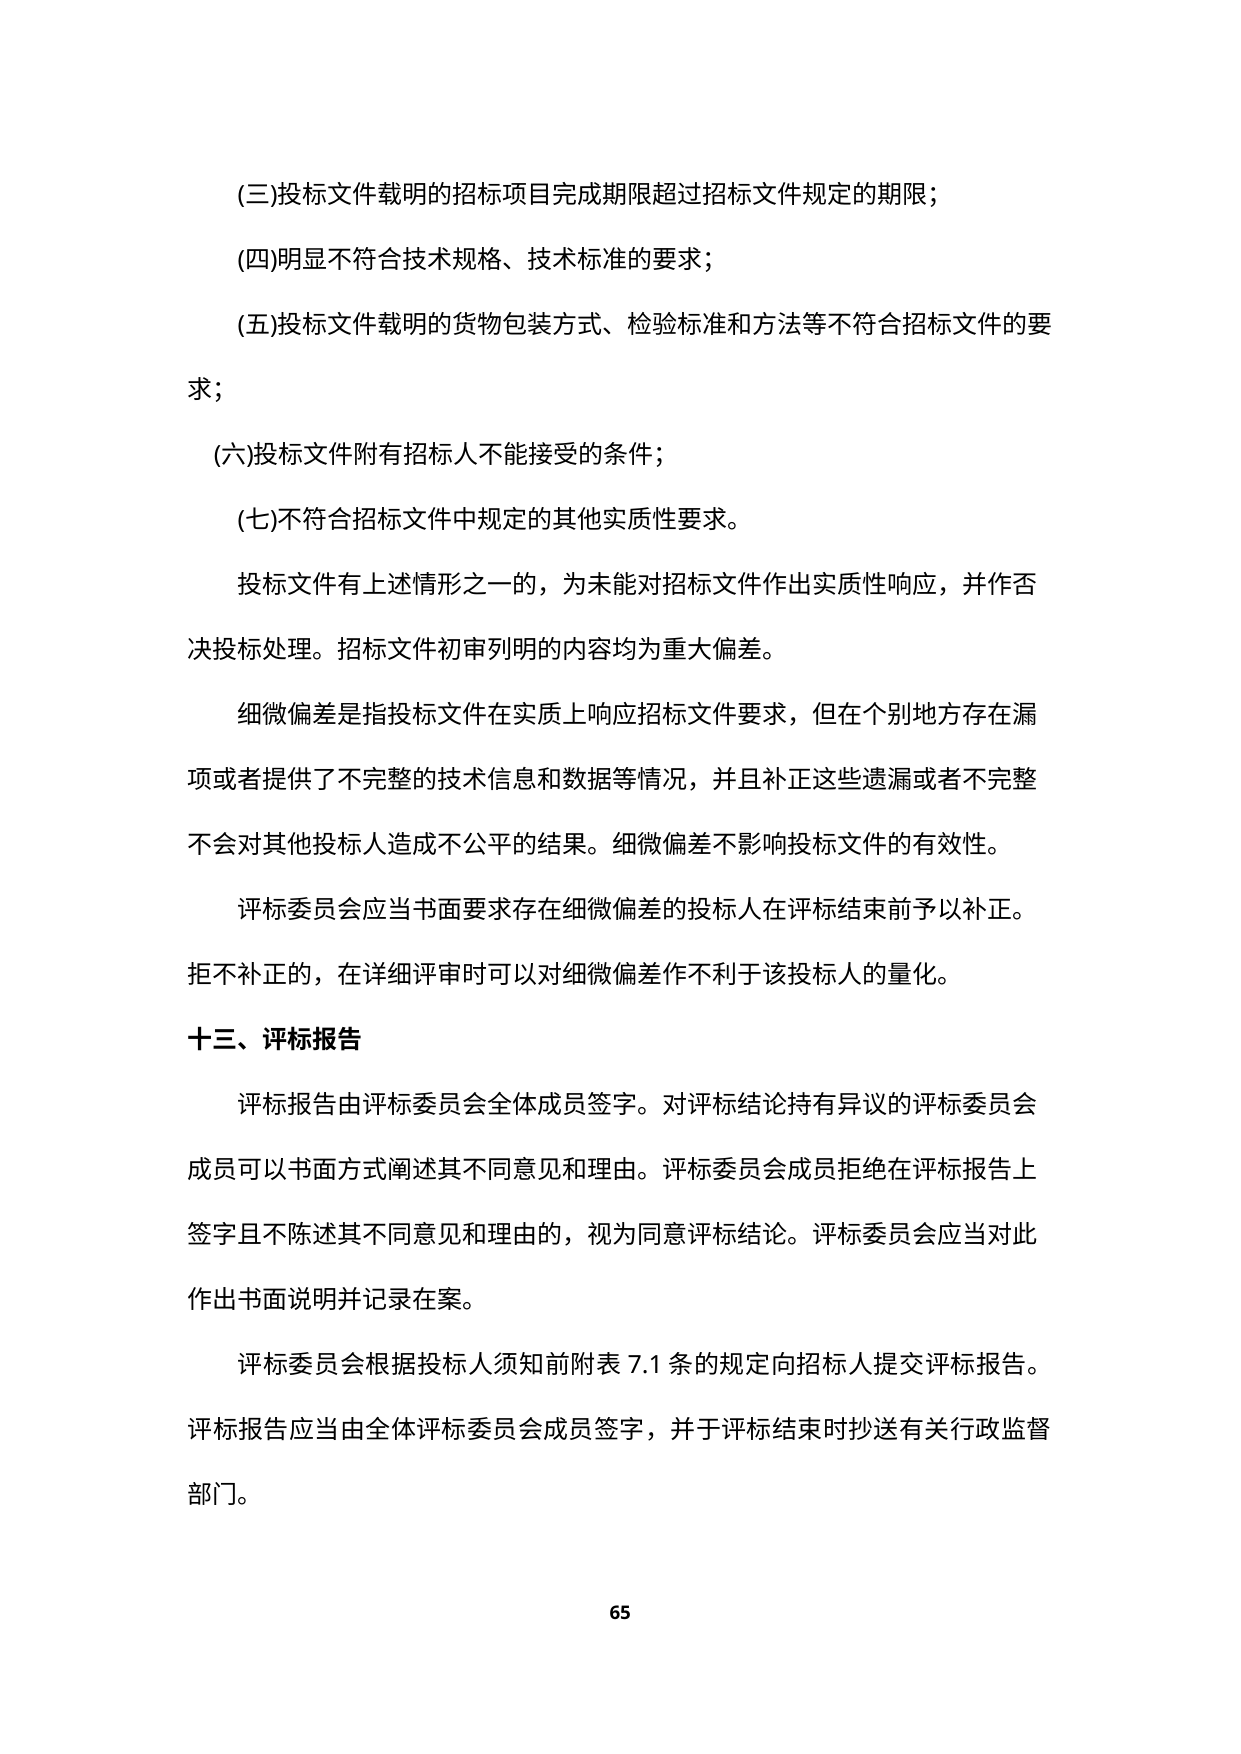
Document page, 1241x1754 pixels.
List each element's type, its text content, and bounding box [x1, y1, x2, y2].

text 评标委员会应当书面要求存在细微偏差的投标人在评标结束前予以补正。拒不补正的，在详细评审时可以对细微偏差作不利于该投标人的量化。 [187, 875, 1053, 1005]
text 评标委员会根据投标人须知前附表7.1条的规定向招标人提交评标报告。评标报告应当由全体评标委员会成员签字，并于评标结束时抄送有关行政监督部门。 [187, 1330, 1053, 1525]
text 评标报告由评标委员会全体成员签字。对评标结论持有异议的评标委员会成员可以书面方式阐述其不同意见和理由。评标委员会成员拒绝在评标报告上签字且不陈述其不同意见和理由的，视为同意评标结论。评标委员会应当对此作出书面说明并记录在案。 [187, 1070, 1053, 1330]
text 十三、评标报告 [187, 1005, 1053, 1070]
text (六)投标文件附有招标人不能接受的条件； [187, 420, 1053, 485]
text (四)明显不符合技术规格、技术标准的要求； [187, 225, 1053, 290]
text (五)投标文件载明的货物包装方式、检验标准和方法等不符合招标文件的要求； [187, 290, 1053, 420]
text (三)投标文件载明的招标项目完成期限超过招标文件规定的期限； [187, 160, 1053, 225]
text 细微偏差是指投标文件在实质上响应招标文件要求，但在个别地方存在漏项或者提供了不完整的技术信息和数据等情况，并且补正这些遗漏或者不完整不会对其他投标人造成不公平的结果。细微偏差不影响投标文件的有效性。 [187, 680, 1053, 875]
text (七)不符合招标文件中规定的其他实质性要求。 [187, 485, 1053, 550]
text 投标文件有上述情形之一的，为未能对招标文件作出实质性响应，并作否决投标处理。招标文件初审列明的内容均为重大偏差。 [187, 550, 1053, 680]
